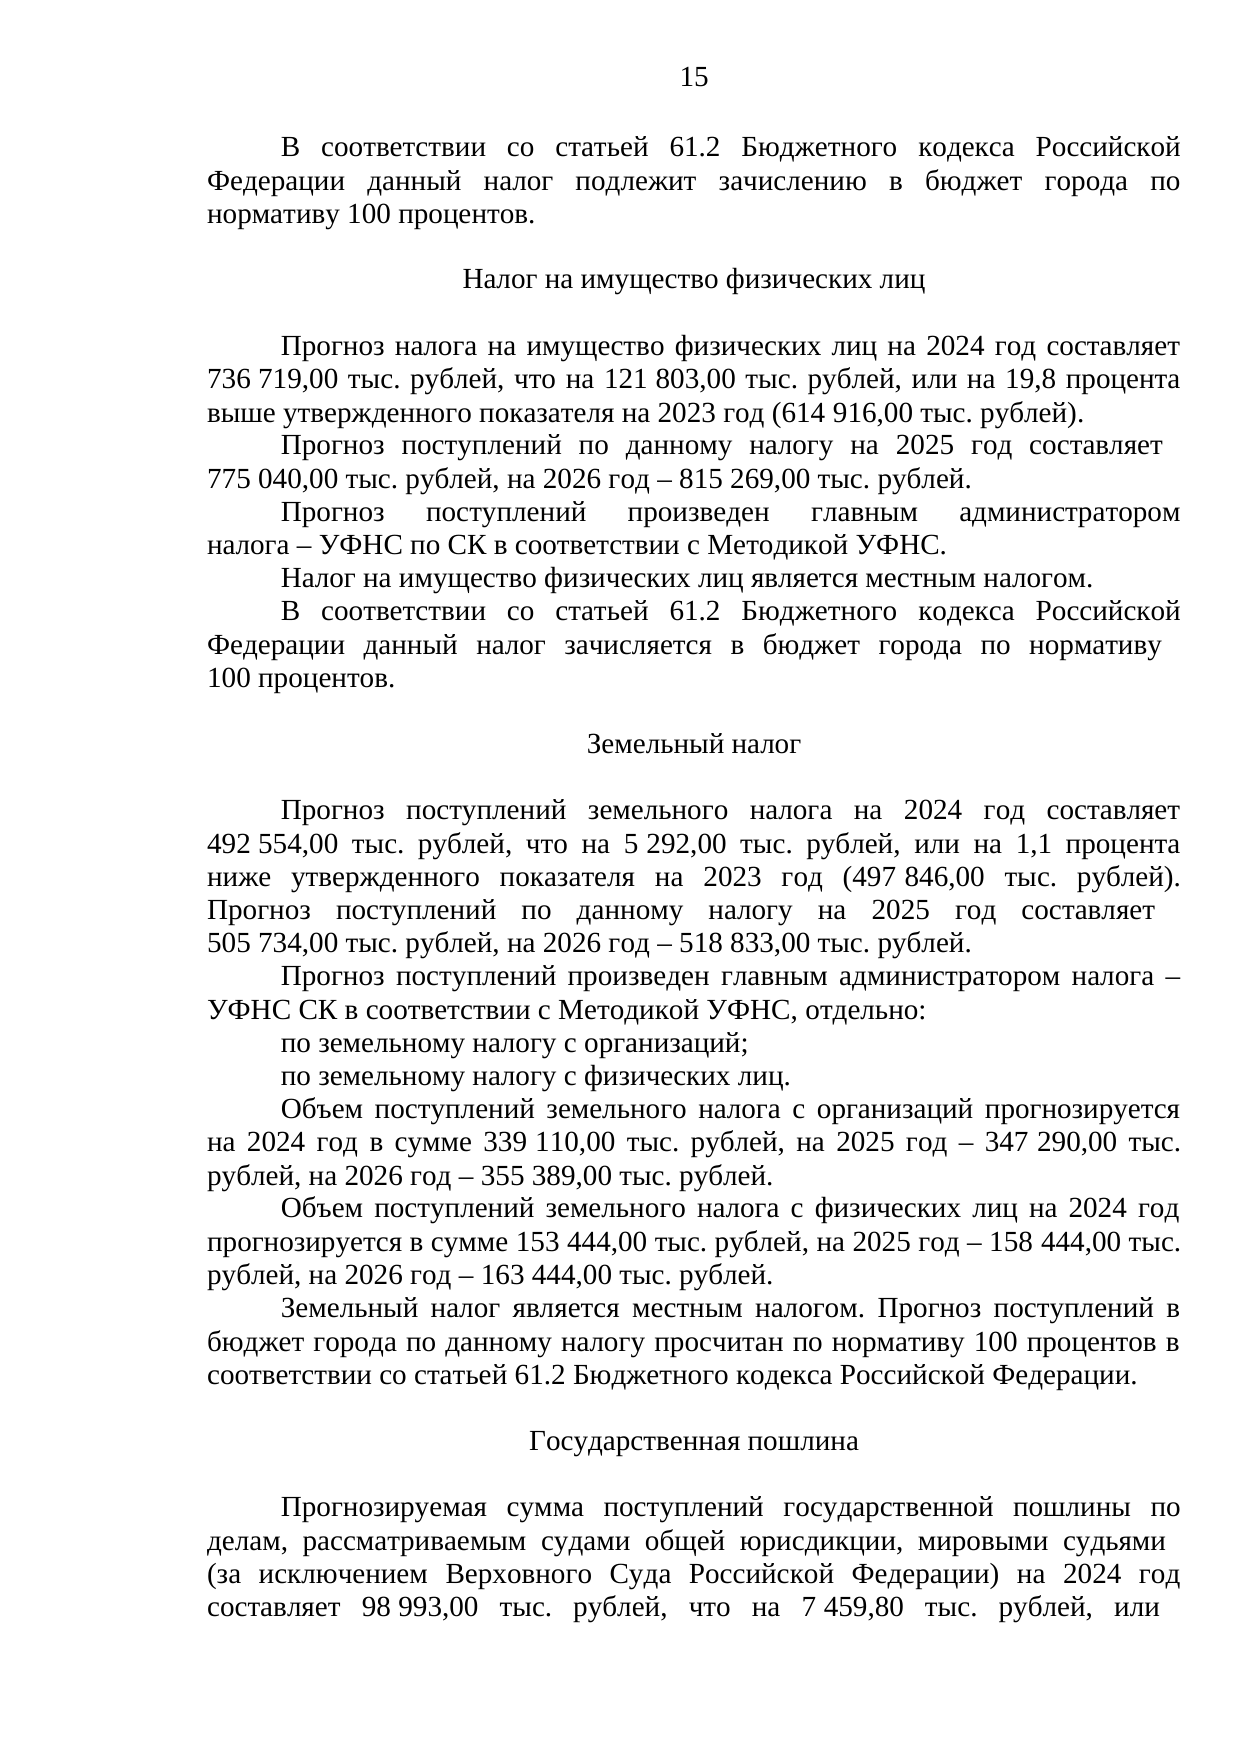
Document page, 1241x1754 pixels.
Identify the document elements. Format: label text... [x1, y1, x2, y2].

text Прогноз поступлений произведен главным администратором налога – УФНС СК в соответствии с Методикой УФНС, отдельно: [207, 959, 1181, 1026]
text В соответствии со статьей 61.2 Бюджетного кодекса Российской Федерации данный налог зачисляется в бюджет города по нормативу 100 процентов. [207, 594, 1181, 694]
text Прогноз поступлений земельного налога на 2024 год составляет 492 554,00 тыс. рублей, что на 5 292,00 тыс. рублей, или на 1,1 процента ниже утвержденного показателя на 2023 год (497 846,00 тыс. рублей). Прогноз поступлений по данному налогу на 2025 год составляет 505 734,00 тыс. рублей, на 2026 год – 518 833,00 тыс. рублей. [207, 793, 1181, 959]
text Земельный налог является местным налогом. Прогноз поступлений в бюджет города по данному налогу просчитан по нормативу 100 процентов в соответствии со статьей 61.2 Бюджетного кодекса Российской Федерации. [207, 1291, 1181, 1391]
text В соответствии со статьей 61.2 Бюджетного кодекса Российской Федерации данный налог подлежит зачислению в бюджет города по нормативу 100 процентов. [207, 130, 1181, 229]
list Объем поступлений земельного налога с организаций прогнозируется на 2024 год в сумме 339 110,00 тыс. рублей, на 2025 год – 347 290,00 тыс. рублей, на 2026 год – 355 389,00 тыс. рублей. [207, 1092, 1181, 1191]
list Объем поступлений земельного налога с физических лиц на 2024 год прогнозируется в сумме 153 444,00 тыс. рублей, на 2025 год – 158 444,00 тыс. рублей, на 2026 год – 163 444,00 тыс. рублей. [207, 1191, 1181, 1291]
text Прогноз налога на имущество физических лиц на 2024 год составляет 736 719,00 тыс. рублей, что на 121 803,00 тыс. рублей, или на 19,8 процента выше утвержденного показателя на 2023 год (614 916,00 тыс. рублей). [207, 329, 1181, 428]
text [207, 1490, 1181, 1623]
text Налог на имущество физических лиц [207, 262, 1181, 296]
text Налог на имущество физических лиц является местным налогом. [207, 561, 1181, 594]
text по земельному налогу с организаций; [207, 1026, 1181, 1059]
text Прогноз поступлений произведен главным администратором налога – УФНС по СК в соответствии с Методикой УФНС. [207, 495, 1181, 561]
text Прогноз поступлений по данному налогу на 2025 год составляет 775 040,00 тыс. рублей, на 2026 год – 815 269,00 тыс. рублей. [207, 428, 1181, 495]
text по земельному налогу с физических лиц. [207, 1059, 1181, 1092]
text Земельный налог [207, 727, 1181, 760]
text Государственная пошлина [207, 1424, 1181, 1457]
